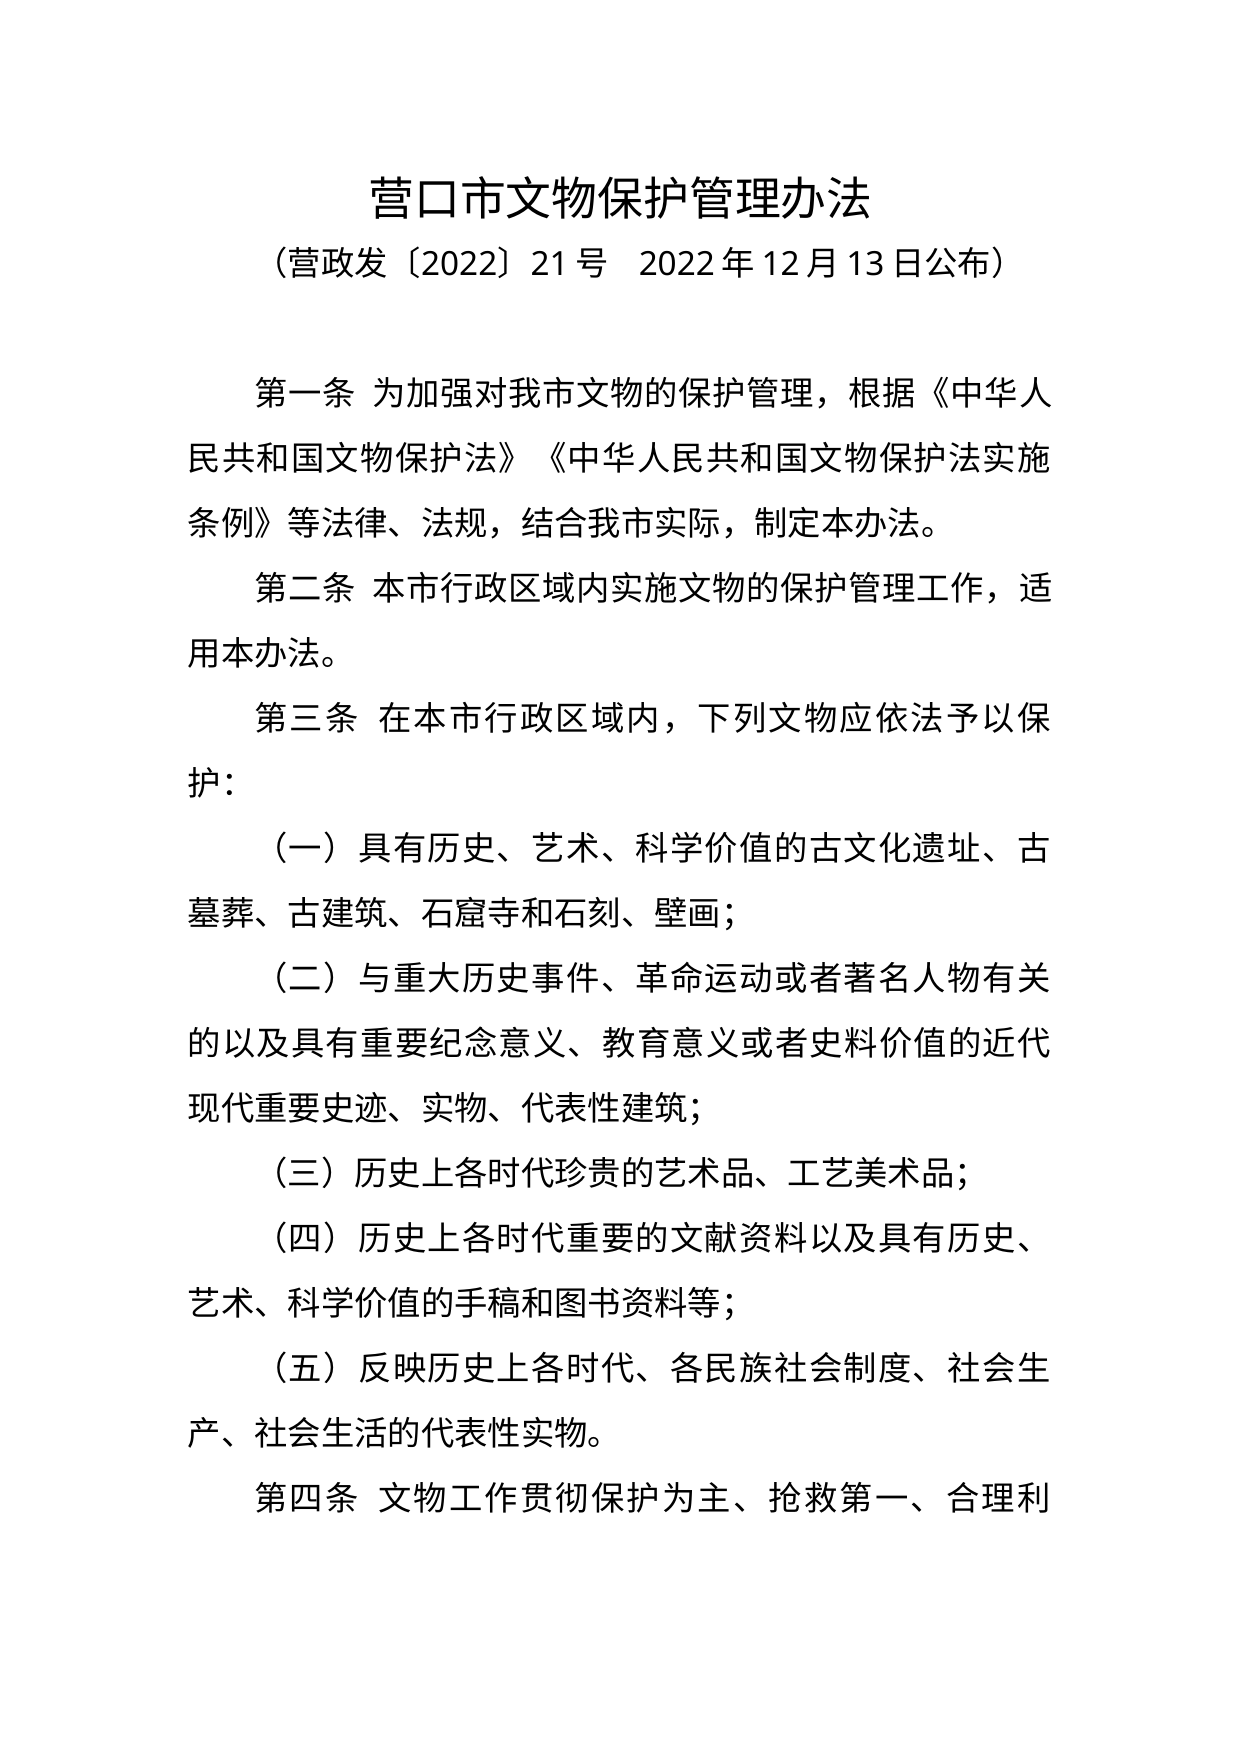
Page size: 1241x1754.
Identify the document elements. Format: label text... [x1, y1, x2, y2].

text 营口市文物保护管理办法 [187, 162, 1053, 228]
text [187, 1463, 1053, 1528]
text （营政发〔2022〕21号 2022年12月13日公布） [187, 228, 1053, 293]
text 第三条 在本市行政区域内，下列文物应依法予以保护： [187, 683, 1053, 813]
text （三）历史上各时代珍贵的艺术品、工艺美术品； [187, 1138, 1053, 1203]
text 第一条 为加强对我市文物的保护管理，根据《中华人民共和国文物保护法》《中华人民共和国文物保护法实施条例》等法律、法规，结合我市实际，制定本办法。 [187, 358, 1053, 553]
text （四）历史上各时代重要的文献资料以及具有历史、艺术、科学价值的手稿和图书资料等； [187, 1203, 1053, 1333]
text （一）具有历史、艺术、科学价值的古文化遗址、古墓葬、古建筑、石窟寺和石刻、壁画； [187, 813, 1053, 943]
text 第二条 本市行政区域内实施文物的保护管理工作，适用本办法。 [187, 553, 1053, 683]
text （五）反映历史上各时代、各民族社会制度、社会生产、社会生活的代表性实物。 [187, 1333, 1053, 1463]
text （二）与重大历史事件、革命运动或者著名人物有关的以及具有重要纪念意义、教育意义或者史料价值的近代现代重要史迹、实物、代表性建筑； [187, 943, 1053, 1138]
